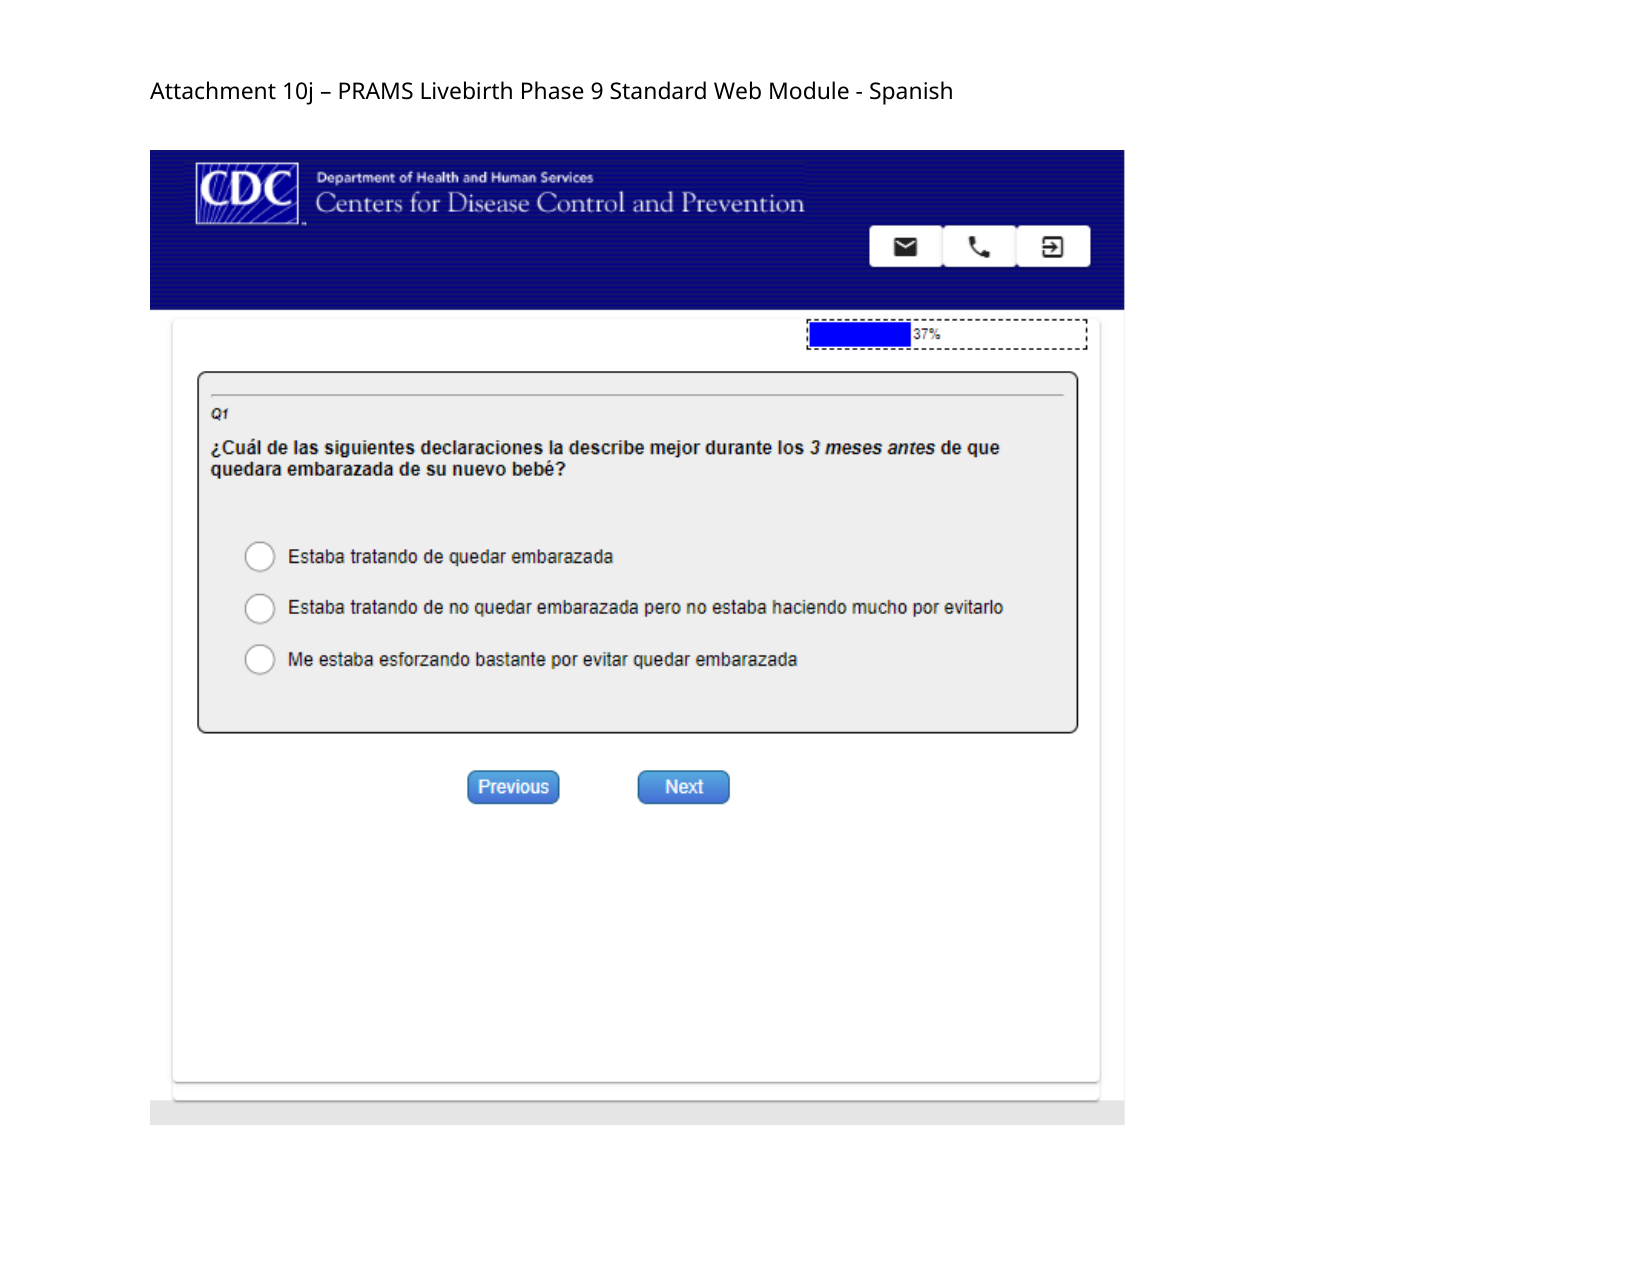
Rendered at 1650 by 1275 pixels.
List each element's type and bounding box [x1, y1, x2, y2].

picture [150, 150, 1125, 1125]
